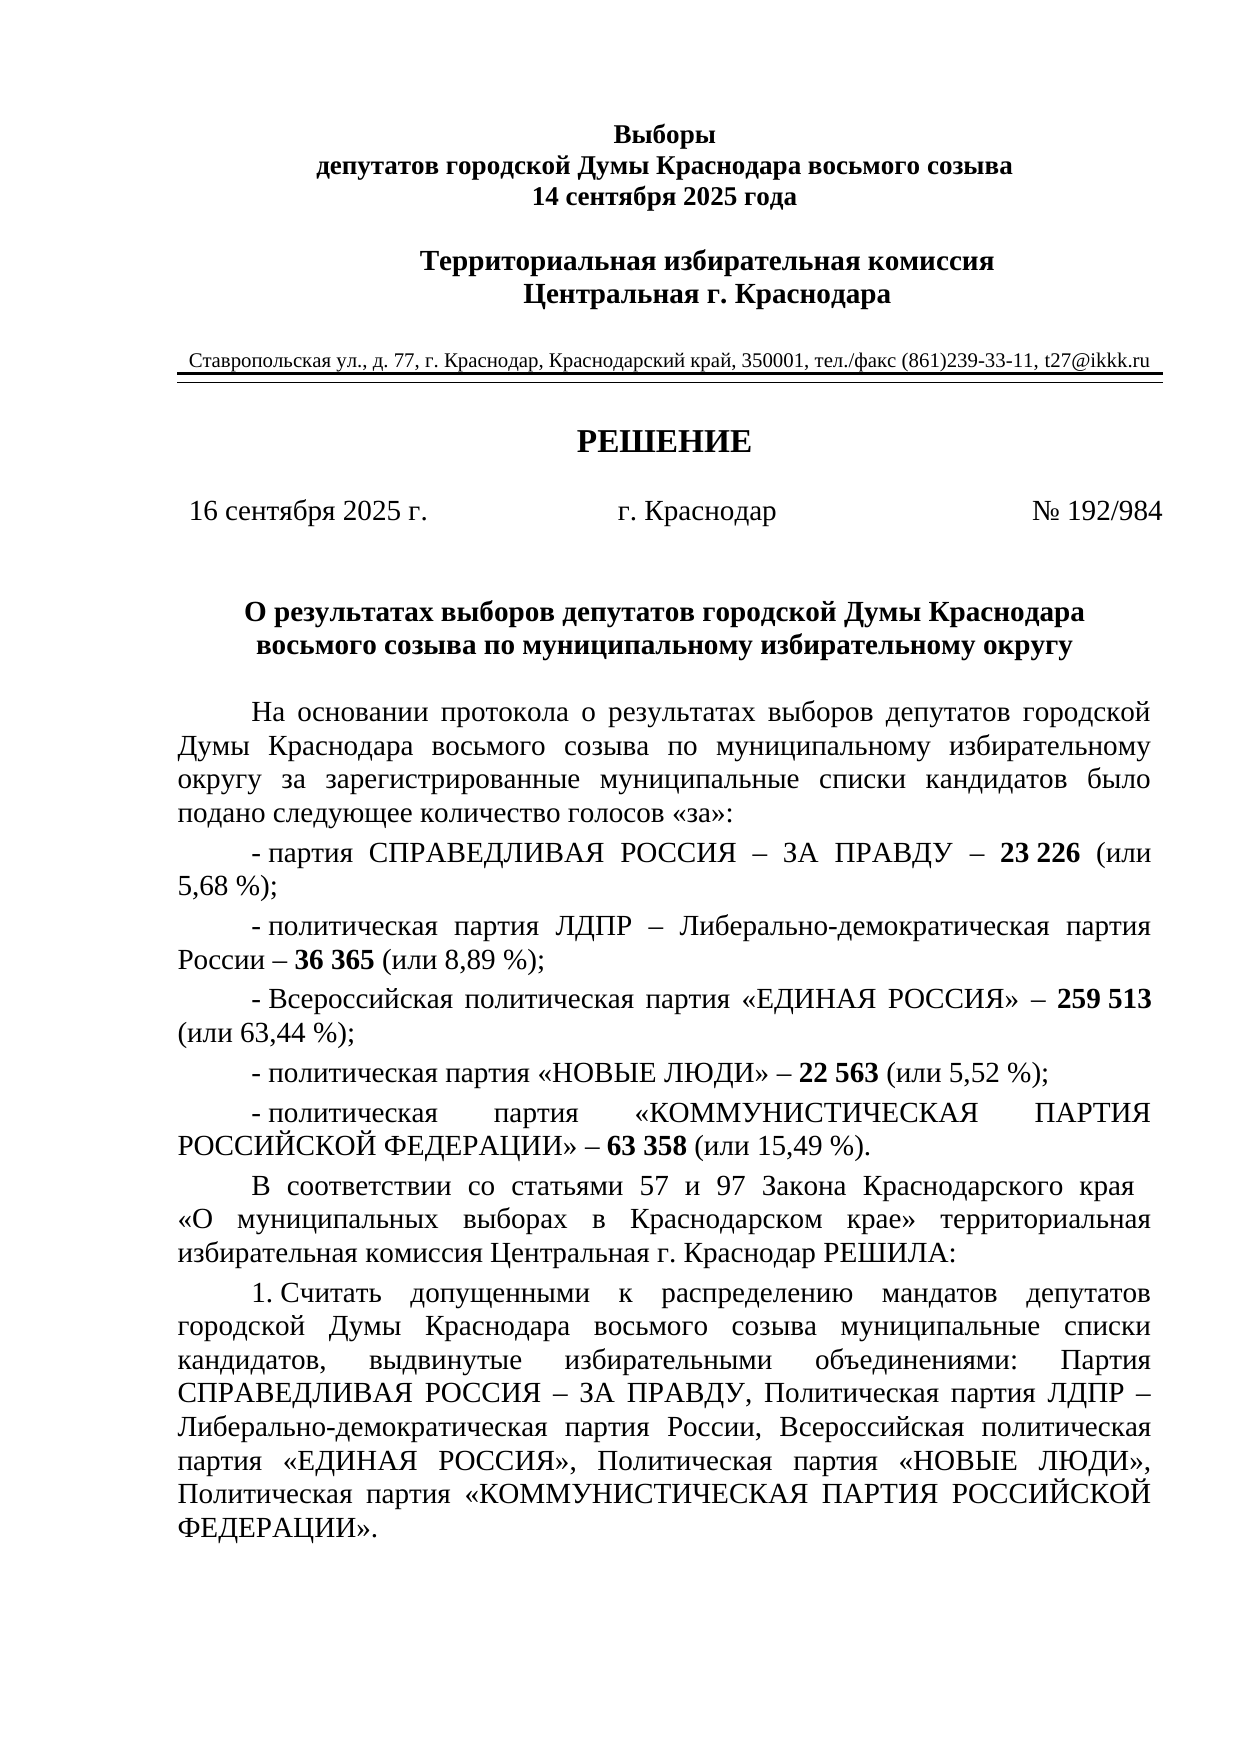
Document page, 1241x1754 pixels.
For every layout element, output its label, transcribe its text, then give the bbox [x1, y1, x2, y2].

text - партия СПРАВЕДЛИВАЯ РОССИЯ – ЗА ПРАВДУ – 23 226 (или 5,68 %); [177, 835, 1152, 902]
text - политическая партия «КОММУНИСТИЧЕСКАЯ ПАРТИЯ РОССИЙСКОЙ ФЕДЕРАЦИИ» – 63 358 (или 15,49 %). [177, 1095, 1152, 1162]
text О результатах выборов депутатов городской Думы Краснодара [177, 594, 1152, 627]
text восьмого созыва по муниципальному избирательному округу [177, 627, 1152, 661]
table_header г. Краснодар [555, 460, 801, 527]
text - политическая партия ЛДПР – Либерально-демократическая партия России – 36 365 (или 8,89 %); [177, 908, 1152, 975]
text 14 сентября 2025 года [177, 180, 1152, 212]
text - Всероссийская политическая партия «ЕДИНАЯ РОССИЯ» – 259 513 (или 63,44 %); [177, 982, 1152, 1049]
text РЕШЕНИЕ [177, 421, 1152, 460]
text Выборы [177, 118, 1152, 149]
table_header 16 сентября 2025 г. [177, 460, 555, 527]
table_header Территориальная избирательная комиссия Центральная г. Краснодара Ставропольская ул., д. 77, г. Краснодар, Краснодарский край, 350001, тел./факс (861)239-33-11, t27@ikkk.ru [177, 243, 1163, 372]
text В соответствии со статьями 57 и 97 Закона Краснодарского края «О муниципальных выборах в Краснодарском крае» территориальная избирательная комиссия Центральная г. Краснодар РЕШИЛА: [177, 1168, 1152, 1269]
text На основании протокола о результатах выборов депутатов городской Думы Краснодара восьмого созыва по муниципальному избирательному округу за зарегистрированные муниципальные списки кандидатов было подано следующее количество голосов «за»: [177, 694, 1152, 829]
text 1. Считать допущенными к распределению мандатов депутатов городской Думы Краснодара восьмого созыва муниципальные списки кандидатов, выдвинутые избирательными объединениями: Партия СПРАВЕДЛИВАЯ РОССИЯ – ЗА ПРАВДУ, Политическая партия ЛДПР – Либерально-демократическая партия России, Всероссийская политическая партия «ЕДИНАЯ РОССИЯ», Политическая партия «НОВЫЕ ЛЮДИ», Политическая партия «КОММУНИСТИЧЕСКАЯ ПАРТИЯ РОССИЙСКОЙ ФЕДЕРАЦИИ». [177, 1275, 1152, 1543]
text - политическая партия «НОВЫЕ ЛЮДИ» – 22 563 (или 5,52 %); [177, 1055, 1152, 1088]
text депутатов городской Думы Краснодара восьмого созыва [177, 149, 1152, 180]
table_header № 192/984 [801, 460, 1174, 527]
